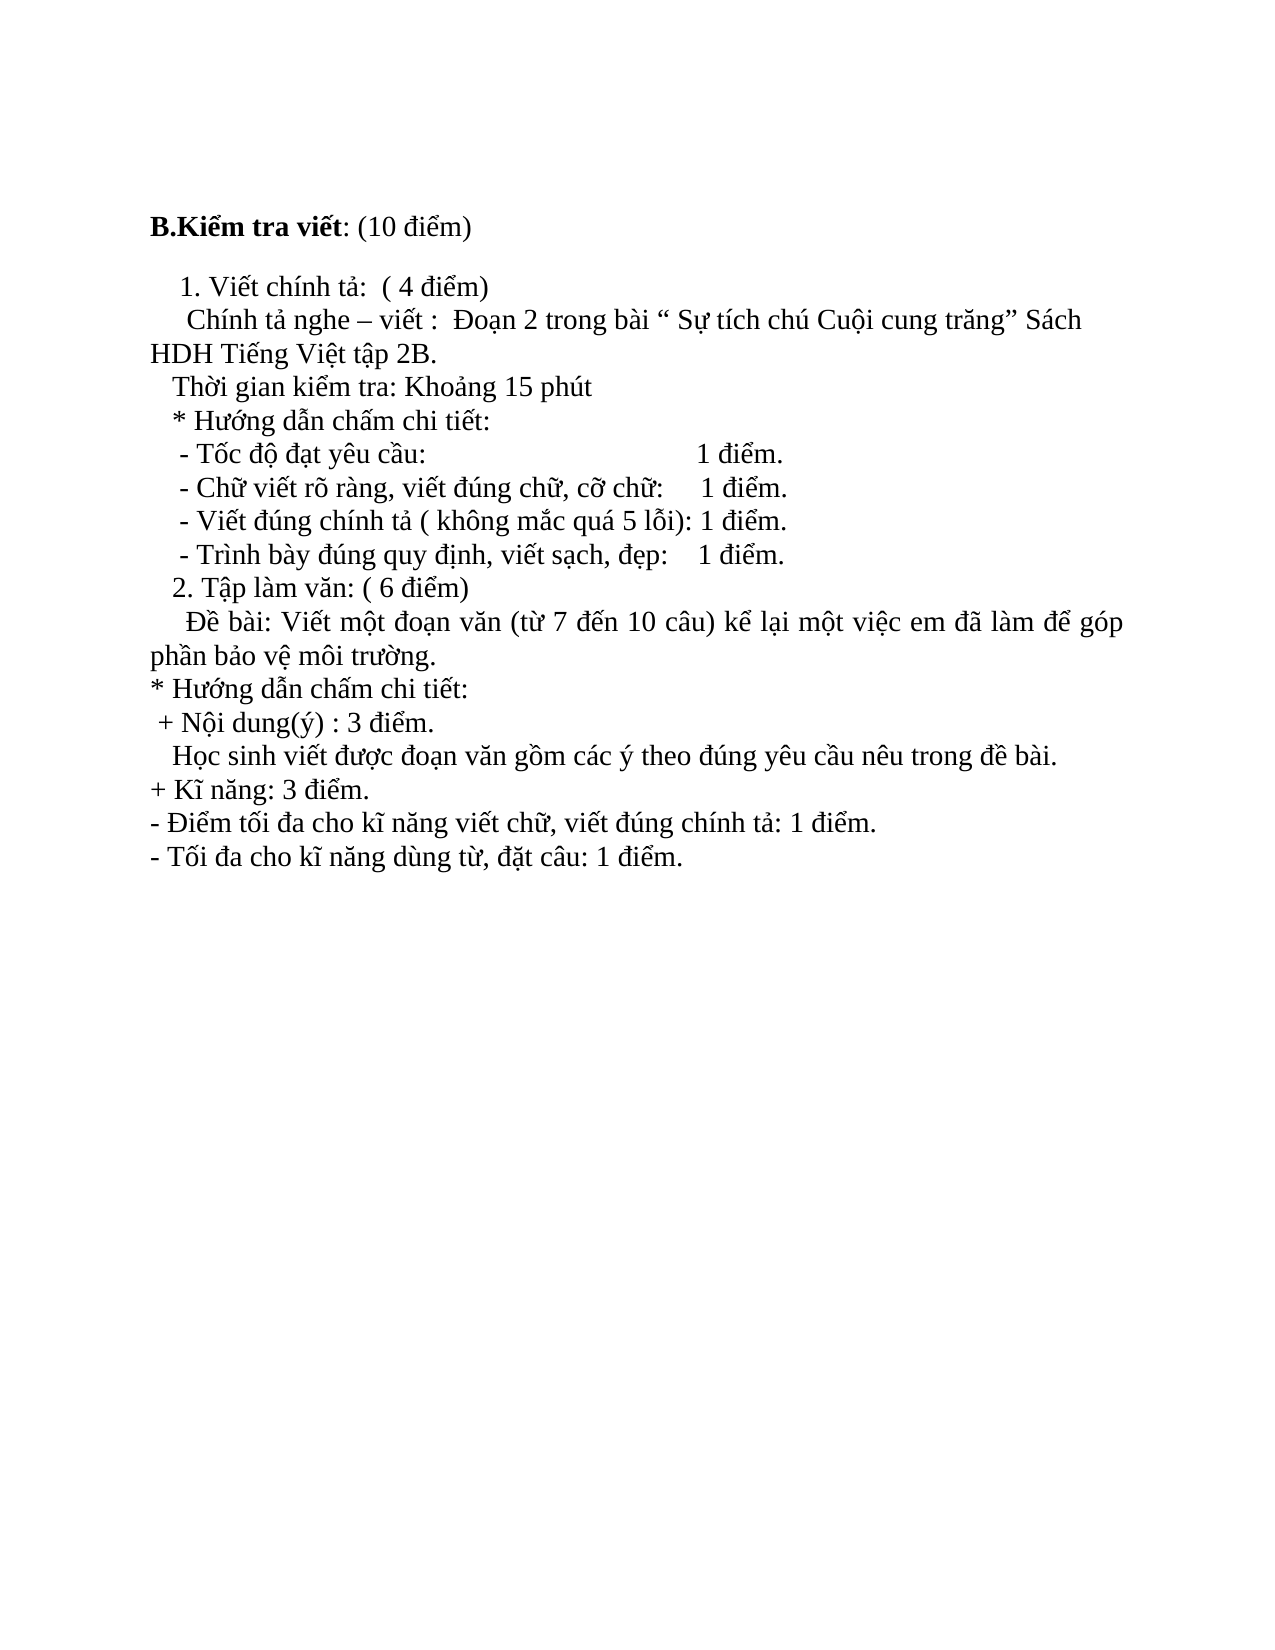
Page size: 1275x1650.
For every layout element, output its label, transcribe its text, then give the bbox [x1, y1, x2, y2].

text Chính tả nghe – viết : Đoạn 2 trong bài “ Sự tích chú Cuội cung trăng” Sách HDH Tiếng Việt tập 2B. [150, 302, 1125, 369]
text 1. Viết chính tả: ( 4 điểm) [150, 269, 1125, 302]
text B.Kiểm tra viết: (10 điểm) [150, 209, 1125, 243]
text Đề bài: Viết một đoạn văn (từ 7 đến 10 câu) kể lại một việc em đã làm để góp phần bảo vệ môi trường. [150, 604, 1125, 671]
text * Hướng dẫn chấm chi tiết: [150, 671, 1125, 705]
text * Hướng dẫn chấm chi tiết: [150, 403, 1125, 436]
text - Trình bày đúng quy định, viết sạch, đẹp: 1 điểm. [150, 537, 1125, 571]
text - Tốc độ đạt yêu cầu: 1 điểm. [150, 436, 1125, 470]
text 2. Tập làm văn: ( 6 điểm) [150, 571, 1125, 604]
text + Kĩ năng: 3 điểm. [150, 772, 1125, 805]
text Học sinh viết được đoạn văn gồm các ý theo đúng yêu cầu nêu trong đề bài. [150, 738, 1125, 772]
text + Nội dung(ý) : 3 điểm. [150, 705, 1125, 738]
text - Viết đúng chính tả ( không mắc quá 5 lỗi): 1 điểm. [150, 503, 1125, 537]
text - Tối đa cho kĩ năng dùng từ, đặt câu: 1 điểm. [150, 839, 1125, 872]
text - Chữ viết rõ ràng, viết đúng chữ, cỡ chữ: 1 điểm. [150, 470, 1125, 503]
text - Điểm tối đa cho kĩ năng viết chữ, viết đúng chính tả: 1 điểm. [150, 805, 1125, 839]
text Thời gian kiểm tra: Khoảng 15 phút [150, 369, 1125, 403]
